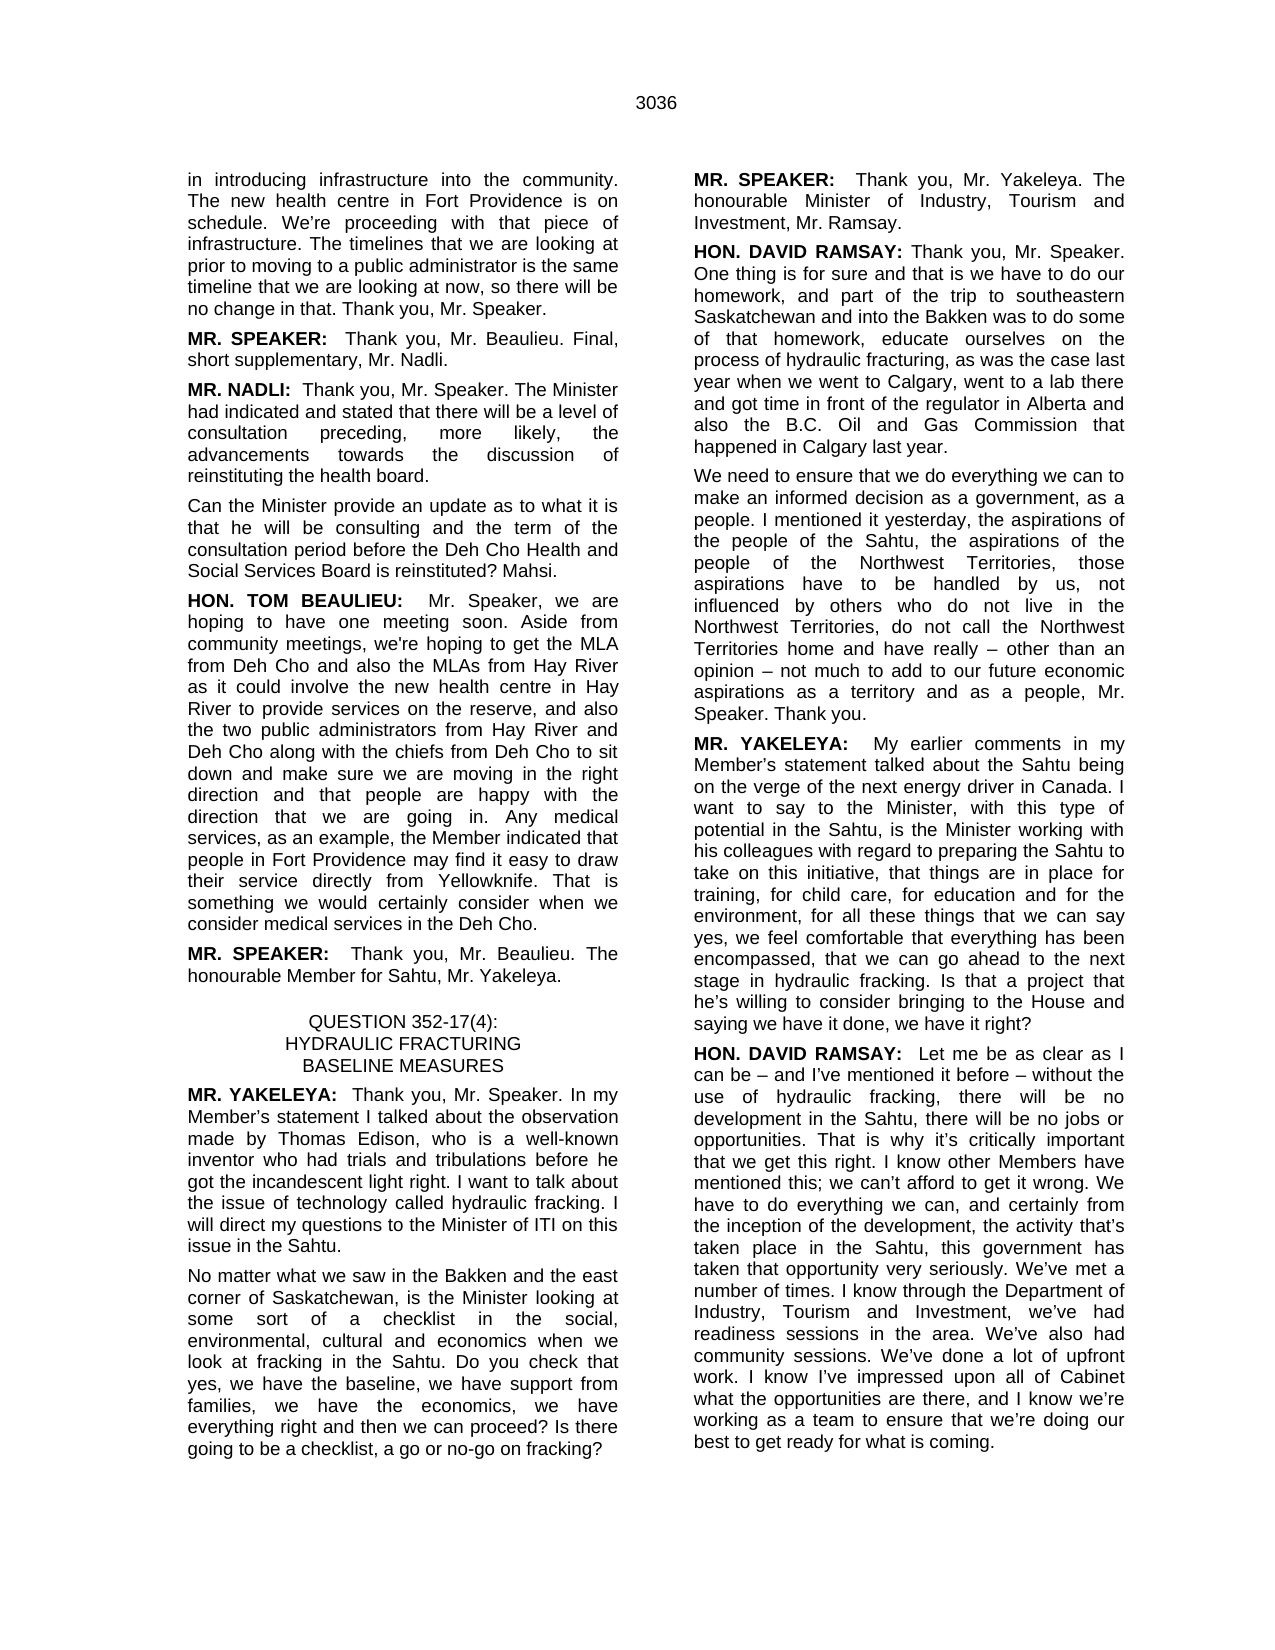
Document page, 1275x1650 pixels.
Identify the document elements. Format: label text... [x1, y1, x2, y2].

text MR. YAKELEYA: My earlier comments in my Member’s statement talked about the Sahtu being on the verge of the next energy driver in Canada. I want to say to the Minister, with this type of potential in the Sahtu, is the Minister working with his colleagues with regard to preparing the Sahtu to take on this initiative, that things are in place for training, for child care, for education and for the environment, for all these things that we can say yes, we feel comfortable that everything has been encompassed, that we can go ahead to the next stage in hydraulic fracking. Is that a project that he’s willing to consider bringing to the House and saying we have it done, we have it right? [694, 732, 1125, 1034]
text MR. SPEAKER: Thank you, Mr. Yakeleya. The honourable Minister of Industry, Tourism and Investment, Mr. Ramsay. [694, 168, 1125, 233]
text HON. DAVID RAMSAY: Let me be as clear as I can be – and I’ve mentioned it before – without the use of hydraulic fracking, there will be no development in the Sahtu, there will be no jobs or opportunities. That is why it’s critically important that we get this right. I know other Members have mentioned this; we can’t afford to get it wrong. We have to do everything we can, and certainly from the inception of the development, the activity that’s taken place in the Sahtu, this government has taken that opportunity very seriously. We’ve met a number of times. I know through the Department of Industry, Tourism and Investment, we’ve had readiness sessions in the area. We’ve also had community sessions. We’ve done a lot of upfront work. I know I’ve impressed upon all of Cabinet what the opportunities are there, and I know we’re working as a team to ensure that we’re doing our best to get ready for what is coming. [694, 1043, 1125, 1452]
text Can the Minister provide an update as to what it is that he will be consulting and the term of the consultation period before the Deh Cho Health and Social Services Board is reinstituted? Mahsi. [187, 495, 619, 581]
text HON. DAVID RAMSAY: Thank you, Mr. Speaker. One thing is for sure and that is we have to do our homework, and part of the trip to southeastern Saskatchewan and into the Bakken was to do some of that homework, educate ourselves on the process of hydraulic fracturing, as was the case last year when we went to Calgary, went to a lab there and got time in front of the regulator in Alberta and also the B.C. Oil and Gas Commission that happened in Calgary last year. [694, 241, 1125, 457]
text MR. YAKELEYA: Thank you, Mr. Speaker. In my Member’s statement I talked about the observation made by Thomas Edison, who is a well-known inventor who had trials and tribulations before he got the incandescent light right. I want to talk about the issue of technology called hydraulic fracking. I will direct my questions to the Minister of ITI on this issue in the Sahtu. [187, 1084, 619, 1257]
text HON. TOM BEAULIEU: Mr. Speaker, we are hoping to have one meeting soon. Aside from community meetings, we're hoping to get the MLA from Deh Cho and also the MLAs from Hay River as it could involve the new health centre in Hay River to provide services on the reserve, and also the two public administrators from Hay River and Deh Cho along with the chiefs from Deh Cho to sit down and make sure we are moving in the right direction and that people are happy with the direction that we are going in. Any medical services, as an example, the Member indicated that people in Fort Providence may find it easy to draw their service directly from Yellowknife. That is something we would certainly consider when we consider medical services in the Deh Cho. [187, 590, 619, 935]
text No matter what we saw in the Bakken and the east corner of Saskatchewan, is the Minister looking at some sort of a checklist in the social, environmental, cultural and economics when we look at fracking in the Sahtu. Do you check that yes, we have the baseline, we have support from families, we have the economics, we have everything right and then we can proceed? Is there going to be a checklist, a go or no-go on fracking? [187, 1265, 619, 1459]
text MR. NADLI: Thank you, Mr. Speaker. The Minister had indicated and stated that there will be a level of consultation preceding, more likely, the advancements towards the discussion of reinstituting the health board. [187, 379, 619, 487]
subtitle QUESTION 352-17(4): HYDRAULIC FRACTURING BASELINE MEASURES [187, 1011, 619, 1076]
text MR. SPEAKER: Thank you, Mr. Beaulieu. The honourable Member for Sahtu, Mr. Yakeleya. [187, 943, 619, 986]
text We need to ensure that we do everything we can to make an informed decision as a government, as a people. I mentioned it yesterday, the aspirations of the people of the Sahtu, the aspirations of the people of the Northwest Territories, those aspirations have to be handled by us, not influenced by others who do not live in the Northwest Territories, do not call the Northwest Territories home and have really – other than an opinion – not much to add to our future economic aspirations as a territory and as a people, Mr. Speaker. Thank you. [694, 465, 1125, 724]
text MR. SPEAKER: Thank you, Mr. Beaulieu. Final, short supplementary, Mr. Nadli. [187, 328, 619, 371]
